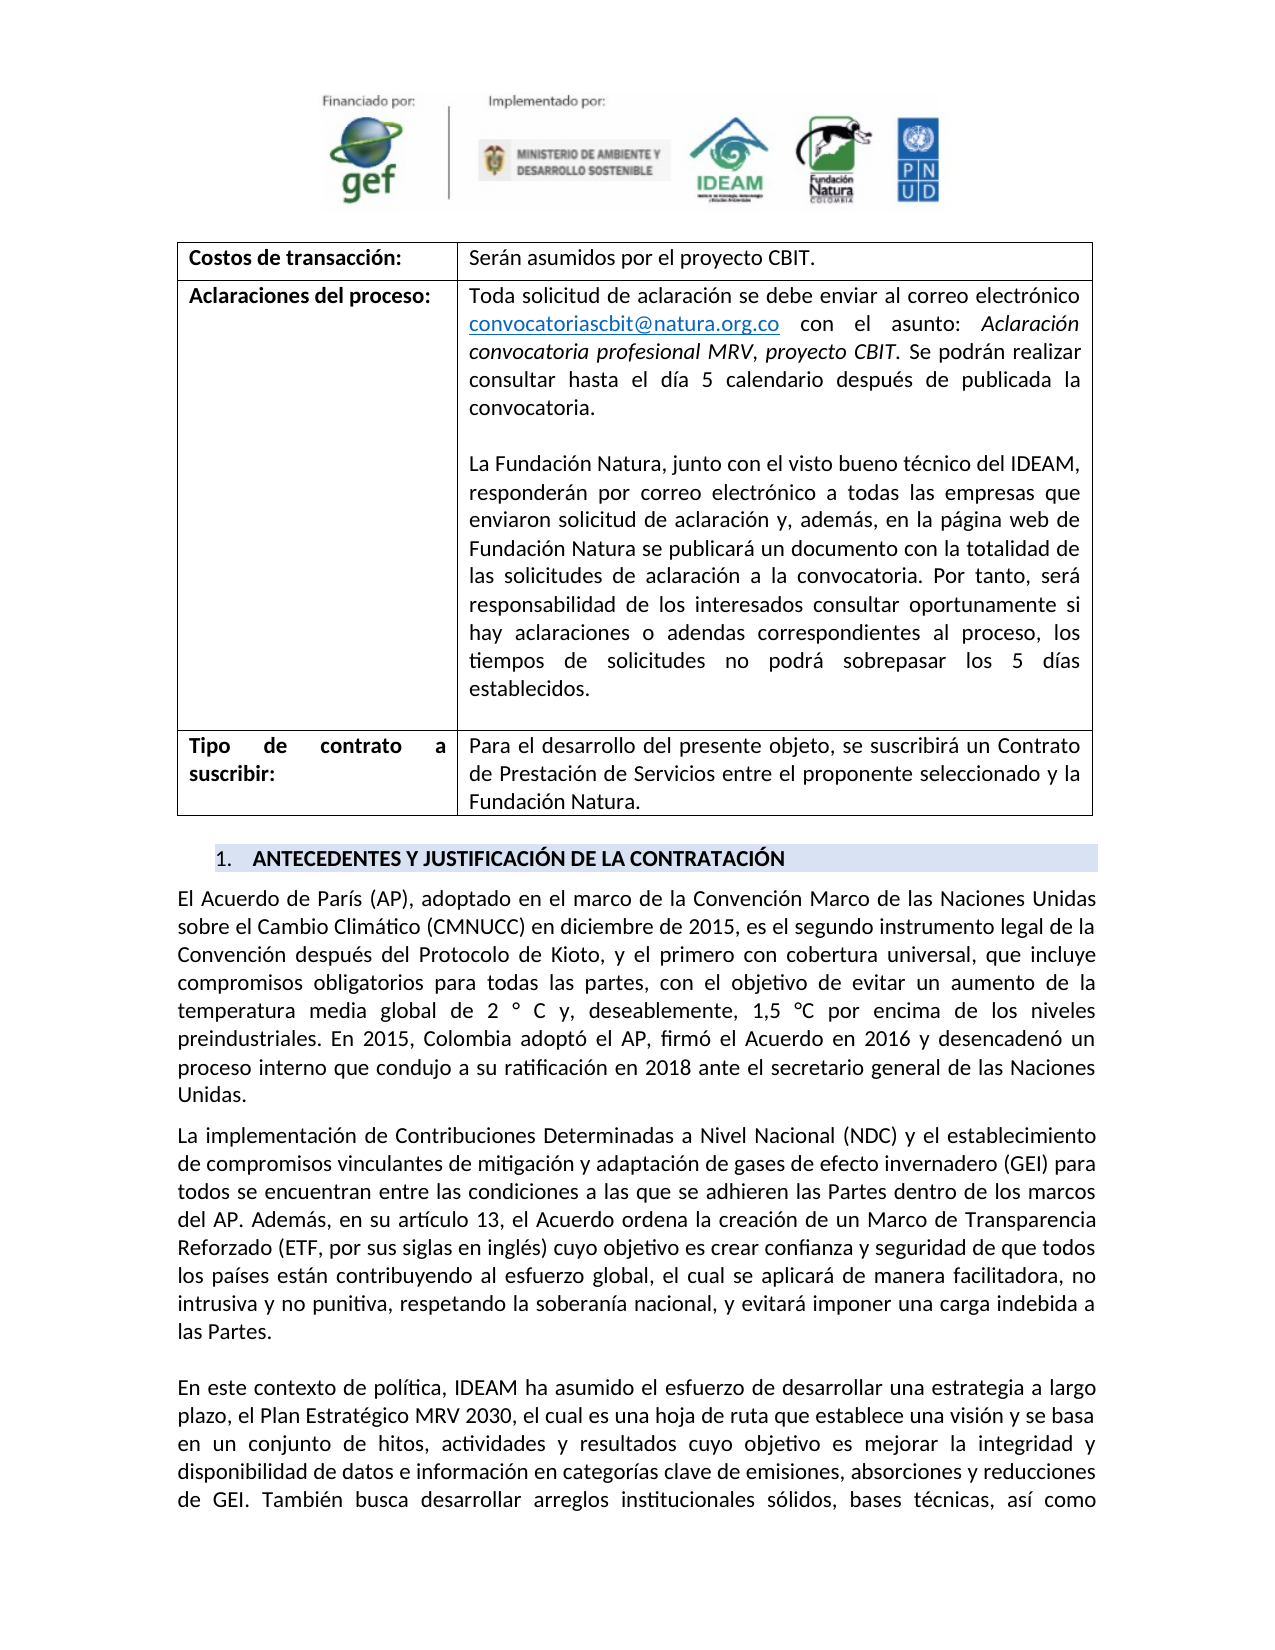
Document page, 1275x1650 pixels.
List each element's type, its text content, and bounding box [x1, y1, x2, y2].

picture [307, 73, 968, 223]
table_cell Para el desarrollo del presente objeto, se suscribirá un Contrato de Prestación de Servicios entre el proponente seleccionado y la Fundación Natura. [458, 731, 1092, 815]
text El Acuerdo de París (AP), adoptado en el marco de la Convención Marco de las Naciones Unidas sobre el Cambio Climático (CMNUCC) en diciembre de 2015, es el segundo instrumento legal de la Convención después del Protocolo de Kioto, y el primero con cobertura universal, que incluye compromisos obligatorios para todas las partes, con el objetivo de evitar un aumento de la temperatura media global de 2 ° C y, deseablemente, 1,5 °C por encima de los niveles preindustriales. En 2015, Colombia adoptó el AP, firmó el Acuerdo en 2016 y desencadenó un proceso interno que condujo a su ratificación en 2018 ante el secretario general de las Naciones Unidas. [177, 884, 1098, 1109]
table_cell Aclaraciones del proceso: [178, 281, 457, 730]
text La implementación de Contribuciones Determinadas a Nivel Nacional (NDC) y el establecimiento de compromisos vinculantes de mitigación y adaptación de gases de efecto invernadero (GEI) para todos se encuentran entre las condiciones a las que se adhieren las Partes dentro de los marcos del AP. Además, en su artículo 13, el Acuerdo ordena la creación de un Marco de Transparencia Reforzado (ETF, por sus siglas en inglés) cuyo objetivo es crear confianza y seguridad de que todos los países están contribuyendo al esfuerzo global, el cual se aplicará de manera facilitadora, no intrusiva y no punitiva, respetando la soberanía nacional, y evitará imponer una carga indebida a las Partes. [177, 1121, 1098, 1345]
table_cell Tipo de contrato a suscribir: [178, 731, 457, 815]
table_cell Costos de transacción: [178, 243, 457, 280]
table_cell Toda solicitud de aclaración se debe enviar al correo electrónico convocatoriascbit@natura.org.co con el asunto: Aclaración convocatoria profesional MRV, proyecto CBIT. Se podrán realizar consultar hasta el día 5 calendario después de publicada la convocatoria. La Fundación Natura, junto con el visto bueno técnico del IDEAM, responderán por correo electrónico a todas las empresas que enviaron solicitud de aclaración y, además, en la página web de Fundación Natura se publicará un documento con la totalidad de las solicitudes de aclaración a la convocatoria. Por tanto, será responsabilidad de los interesados consultar oportunamente si hay aclaraciones o adendas correspondientes al proceso, los tiempos de solicitudes no podrá sobrepasar los 5 días establecidos. [458, 281, 1092, 730]
list ANTECEDENTES Y JUSTIFICACIÓN DE LA CONTRATACIÓN [215, 844, 1098, 872]
table_cell Serán asumidos por el proyecto CBIT. [458, 243, 1092, 280]
